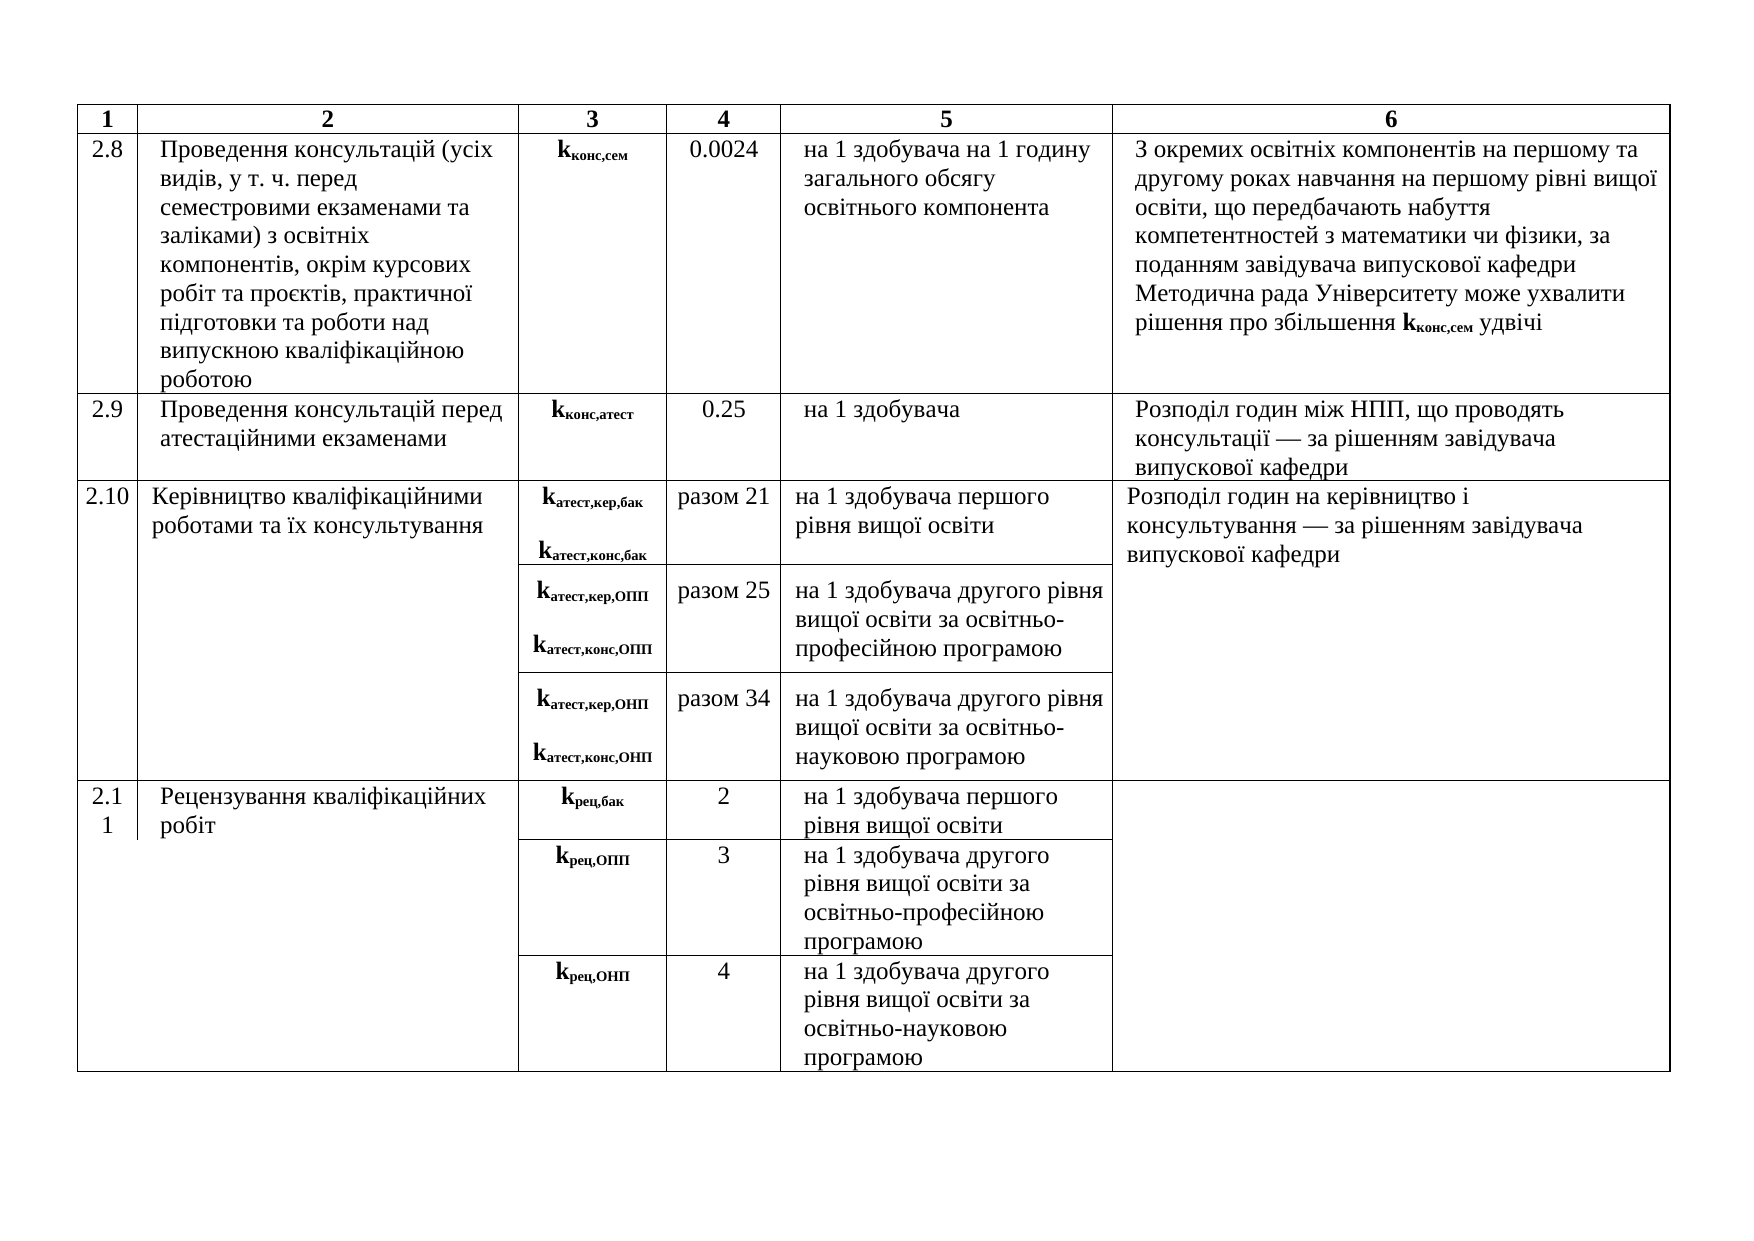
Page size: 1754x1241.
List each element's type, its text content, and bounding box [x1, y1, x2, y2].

table_cell kрец,ОНП [519, 956, 666, 1071]
table_cell 2.9 [78, 394, 137, 480]
table_cell kконс,атест [519, 394, 666, 480]
table_cell Проведення консультацій (усіх видів, у т. ч. перед семестровими екзаменами та заліками) з освітніх компонентів, окрім курсових робіт та проєктів, практичної підготовки та роботи над випускною кваліфікаційною роботою [138, 134, 518, 393]
table_cell 4 [667, 956, 780, 1071]
table_cell Розподіл годин на керівництво і консультування — за рішенням завідувача випускової кафедри [1113, 481, 1669, 780]
table_cell на 1 здобувача [781, 394, 1112, 480]
table_header 2 [138, 105, 518, 133]
table_cell 0.25 [667, 394, 780, 480]
table_cell 2.11 [78, 781, 137, 1071]
table_cell kатест,кер,ОНП kатест,конс,ОНП [519, 673, 666, 780]
table_cell kатест,кер,ОПП kатест,конс,ОПП [519, 565, 666, 672]
table_cell 3 [667, 840, 780, 955]
table_cell Розподіл годин між НПП, що проводять консультації — за рішенням завідувача випускової кафедри [1113, 394, 1669, 480]
table_header 3 [519, 105, 666, 133]
table_cell 2.10 [78, 481, 137, 780]
table_cell Керівництво кваліфікаційними роботами та їх консультування [138, 481, 518, 780]
table_cell разом 34 [667, 673, 780, 780]
table_cell kатест,кер,бак kатест,конс,бак [519, 481, 666, 564]
table_cell на 1 здобувача другого рівня вищої освіти за освітньо-науковою програмою [781, 673, 1112, 780]
table_cell на 1 здобувача другого рівня вищої освіти за освітньо-професійною програмою [781, 565, 1112, 672]
table_cell 2 [667, 781, 780, 839]
table_cell kконс,сем [519, 134, 666, 393]
table_cell 0.0024 [667, 134, 780, 393]
table_cell на 1 здобувача другого рівня вищої освіти за освітньо-науковою програмою [781, 956, 1112, 1071]
table_header 6 [1113, 105, 1669, 133]
table_cell З окремих освітніх компонентів на першому та другому роках навчання на першому рівні вищої освіти, що передбачають набуття компетентностей з математики чи фізики, за поданням завідувача випускової кафедри Методична рада Університету може ухвалити рішення про збільшення kконс,сем удвічі [1113, 134, 1669, 393]
table_header 4 [667, 105, 780, 133]
table_header 5 [781, 105, 1112, 133]
table_cell на 1 здобувача другого рівня вищої освіти за освітньо-професійною програмою [781, 840, 1112, 955]
table_cell kрец,ОПП [519, 840, 666, 955]
table_cell разом 21 [667, 481, 780, 564]
table_cell [1113, 781, 1669, 1071]
table_cell на 1 здобувача першого рівня вищої освіти [781, 781, 1112, 839]
table_cell на 1 здобувача на 1 годину загального обсягу освітнього компонента [781, 134, 1112, 393]
table_cell kрец,бак [519, 781, 666, 839]
table_header 1 [78, 105, 137, 133]
table_cell на 1 здобувача першого рівня вищої освіти [781, 481, 1112, 564]
table_cell Рецензування кваліфікаційних робіт [137, 781, 518, 1071]
table_cell разом 25 [667, 565, 780, 672]
table_cell 2.8 [78, 134, 137, 393]
table_cell Проведення консультацій перед атестаційними екзаменами [138, 394, 518, 480]
